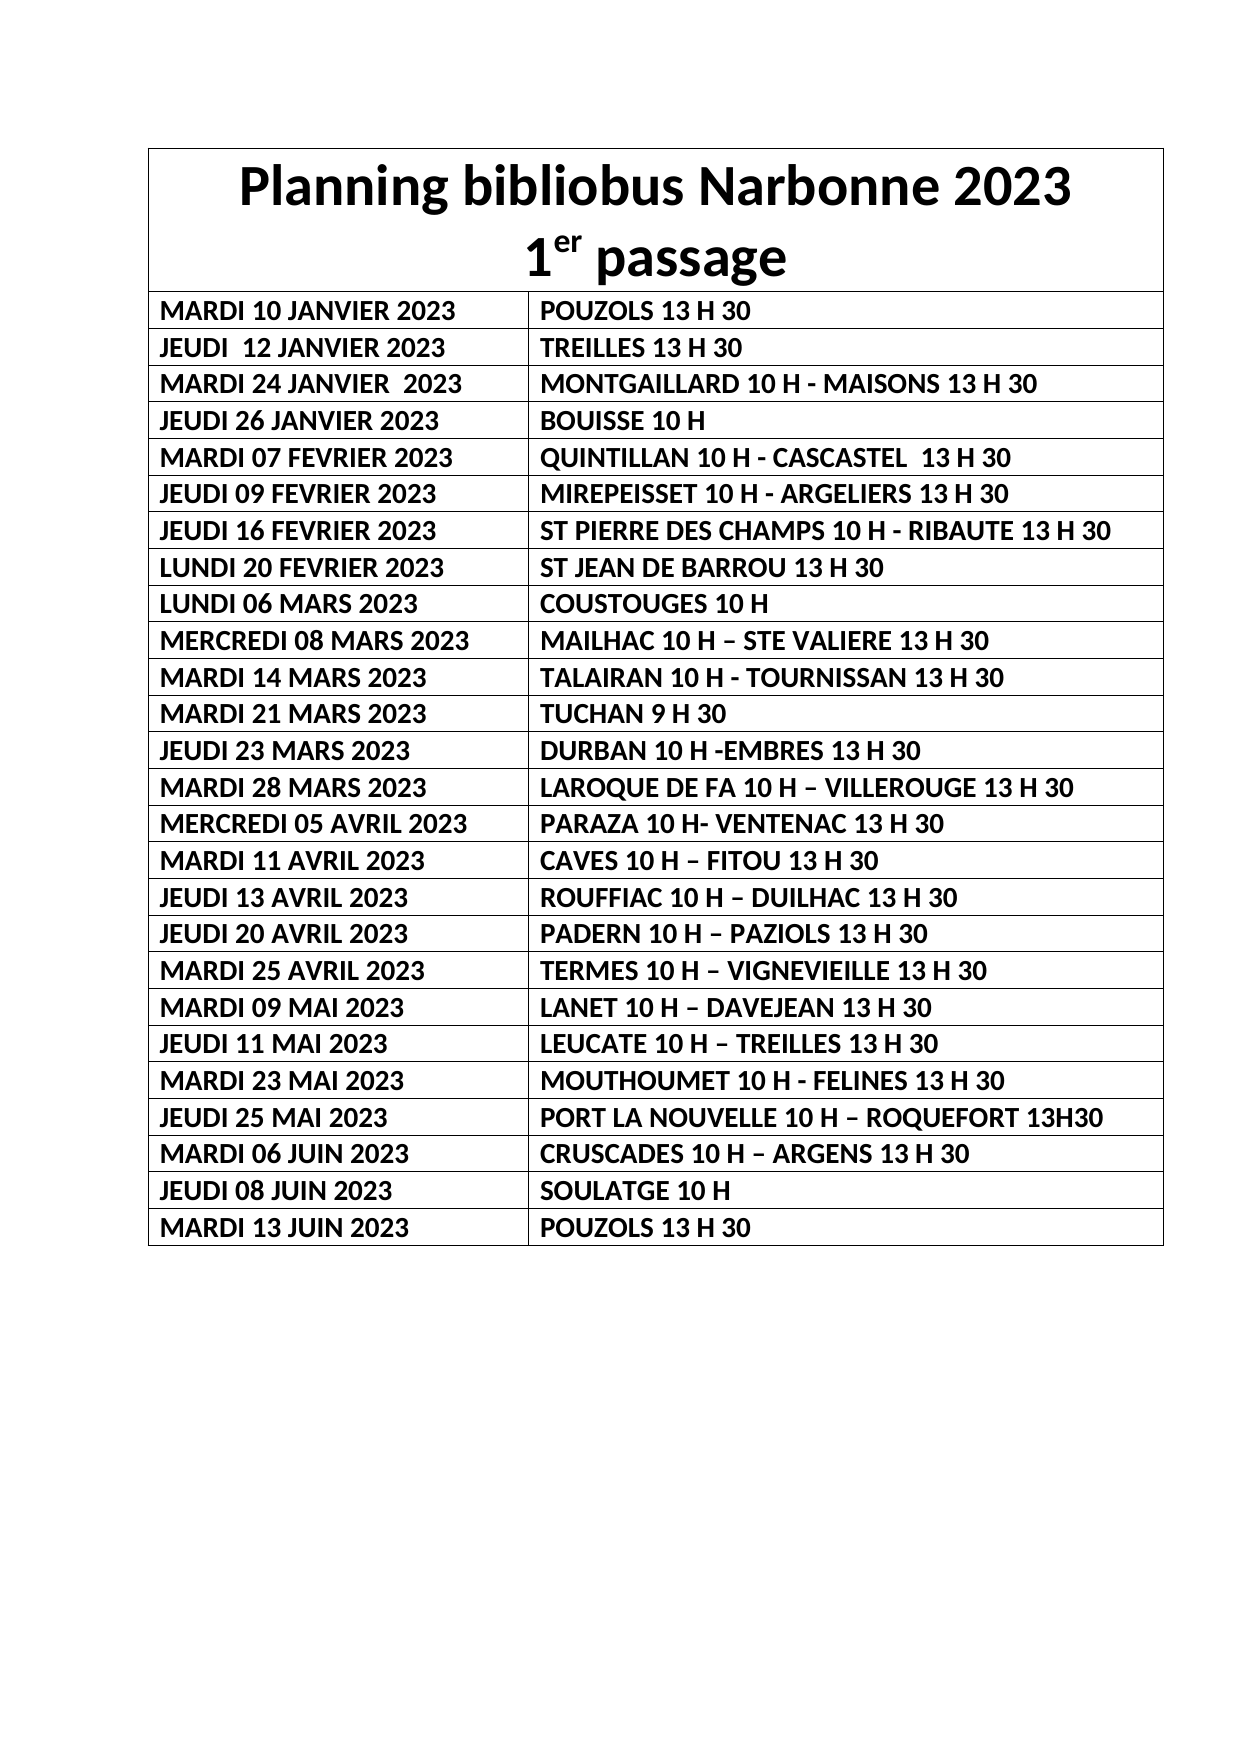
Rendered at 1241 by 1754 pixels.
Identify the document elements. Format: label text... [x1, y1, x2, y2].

table_cell TUCHAN 9 H 30 [529, 696, 1163, 731]
table_cell MARDI 24 JANVIER 2023 [149, 366, 528, 401]
table_cell TERMES 10 H – VIGNEVIEILLE 13 H 30 [529, 952, 1163, 988]
table_header Planning bibliobus Narbonne 2023 1er passage [149, 149, 1163, 291]
table_cell MARDI 07 FEVRIER 2023 [149, 439, 528, 474]
table_cell POUZOLS 13 H 30 [529, 292, 1163, 328]
table_cell MONTGAILLARD 10 H - MAISONS 13 H 30 [529, 366, 1163, 401]
table_cell TREILLES 13 H 30 [529, 329, 1163, 364]
table_cell JEUDI 12 JANVIER 2023 [149, 329, 528, 364]
table_cell JEUDI 16 FEVRIER 2023 [149, 512, 528, 548]
table_cell MAILHAC 10 H – STE VALIERE 13 H 30 [529, 622, 1163, 658]
table_cell CAVES 10 H – FITOU 13 H 30 [529, 842, 1163, 878]
table_cell POUZOLS 13 H 30 [529, 1209, 1163, 1244]
table_cell JEUDI 25 MAI 2023 [149, 1099, 528, 1134]
table_cell MOUTHOUMET 10 H - FELINES 13 H 30 [529, 1062, 1163, 1098]
table_cell MARDI 14 MARS 2023 [149, 659, 528, 694]
table_cell MARDI 25 AVRIL 2023 [149, 952, 528, 988]
table_cell QUINTILLAN 10 H - CASCASTEL 13 H 30 [529, 439, 1163, 474]
table_cell DURBAN 10 H -EMBRES 13 H 30 [529, 732, 1163, 768]
table_cell TALAIRAN 10 H - TOURNISSAN 13 H 30 [529, 659, 1163, 694]
table_cell MARDI 06 JUIN 2023 [149, 1136, 528, 1171]
table_cell JEUDI 20 AVRIL 2023 [149, 916, 528, 951]
table_cell JEUDI 23 MARS 2023 [149, 732, 528, 768]
table_cell MARDI 13 JUIN 2023 [149, 1209, 528, 1244]
table_cell LEUCATE 10 H – TREILLES 13 H 30 [529, 1026, 1163, 1061]
table_cell MARDI 28 MARS 2023 [149, 769, 528, 804]
table_cell MARDI 21 MARS 2023 [149, 696, 528, 731]
table_cell COUSTOUGES 10 H [529, 586, 1163, 621]
table_cell PARAZA 10 H- VENTENAC 13 H 30 [529, 806, 1163, 841]
table_cell JEUDI 13 AVRIL 2023 [149, 879, 528, 914]
table_cell PADERN 10 H – PAZIOLS 13 H 30 [529, 916, 1163, 951]
table_cell SOULATGE 10 H [529, 1172, 1163, 1208]
table_cell MARDI 23 MAI 2023 [149, 1062, 528, 1098]
table_cell MARDI 10 JANVIER 2023 [149, 292, 528, 328]
table_cell ROUFFIAC 10 H – DUILHAC 13 H 30 [529, 879, 1163, 914]
table_cell JEUDI 09 FEVRIER 2023 [149, 476, 528, 511]
table_cell LAROQUE DE FA 10 H – VILLEROUGE 13 H 30 [529, 769, 1163, 804]
table_cell MERCREDI 08 MARS 2023 [149, 622, 528, 658]
table_cell LUNDI 06 MARS 2023 [149, 586, 528, 621]
table_cell LANET 10 H – DAVEJEAN 13 H 30 [529, 989, 1163, 1024]
table_cell JEUDI 26 JANVIER 2023 [149, 402, 528, 438]
table_cell MARDI 11 AVRIL 2023 [149, 842, 528, 878]
table_cell LUNDI 20 FEVRIER 2023 [149, 549, 528, 584]
table_cell ST PIERRE DES CHAMPS 10 H - RIBAUTE 13 H 30 [529, 512, 1163, 548]
table_cell MERCREDI 05 AVRIL 2023 [149, 806, 528, 841]
table_cell MIREPEISSET 10 H - ARGELIERS 13 H 30 [529, 476, 1163, 511]
table_cell JEUDI 11 MAI 2023 [149, 1026, 528, 1061]
table_cell JEUDI 08 JUIN 2023 [149, 1172, 528, 1208]
table_cell ST JEAN DE BARROU 13 H 30 [529, 549, 1163, 584]
table_cell BOUISSE 10 H [529, 402, 1163, 438]
table_cell CRUSCADES 10 H – ARGENS 13 H 30 [529, 1136, 1163, 1171]
table_cell PORT LA NOUVELLE 10 H – ROQUEFORT 13H30 [529, 1099, 1163, 1134]
table_cell MARDI 09 MAI 2023 [149, 989, 528, 1024]
